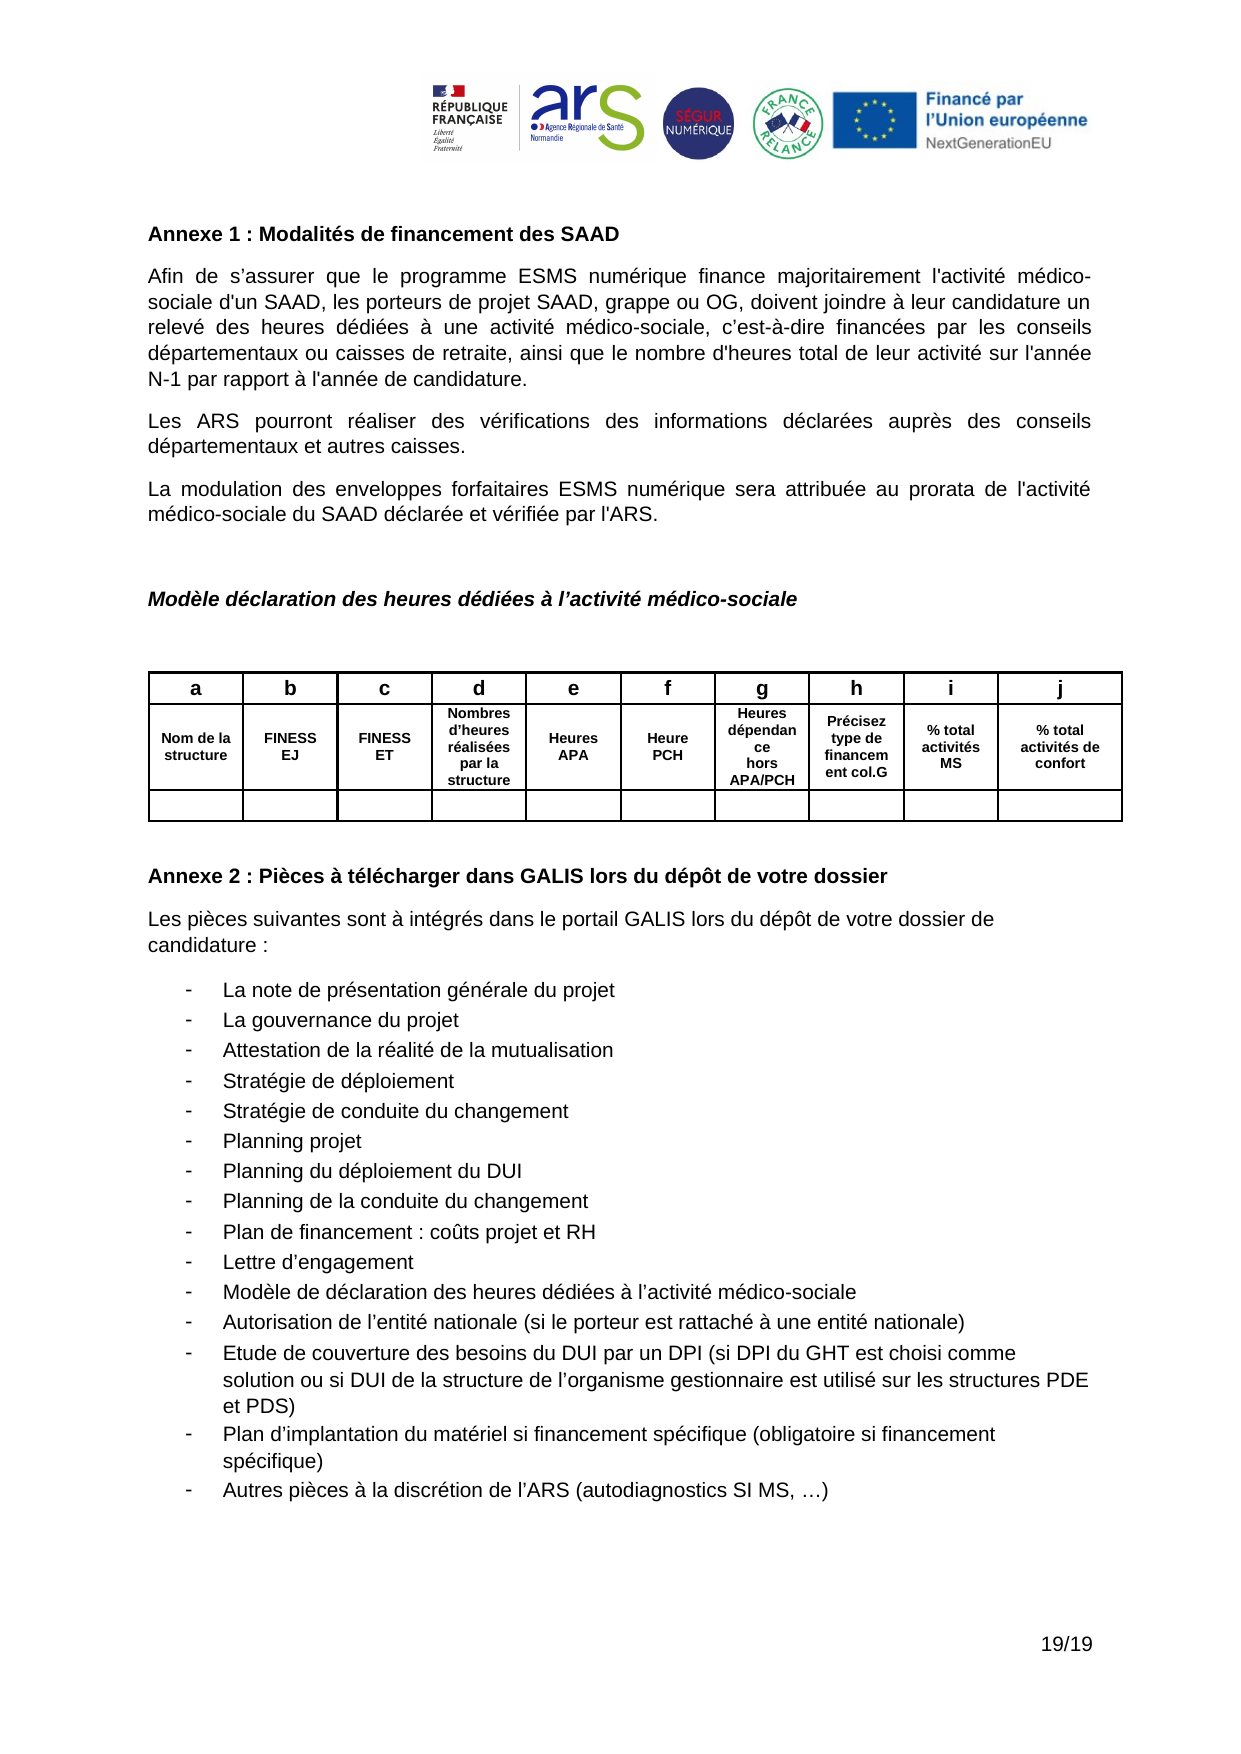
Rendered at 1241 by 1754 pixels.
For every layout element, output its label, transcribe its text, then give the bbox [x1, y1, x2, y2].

text La modulation des enveloppes forfaitaires ESMS numérique sera attribuée au prorata de l'activité médico-sociale du SAAD déclarée et vérifiée par l'ARS. [148, 477, 1093, 526]
text Afin de s’assurer que le programme ESMS numérique finance majoritairement l'activité médico-sociale d'un SAAD, les porteurs de projet SAAD, grappe ou OG, doivent joindre à leur candidature un relevé des heures dédiées à une activité médico-sociale, c’est-à-dire financées par les conseils départementaux ou caisses de retraite, ainsi que le nombre d'heures total de leur activité sur l'année N-1 par rapport à l'année de candidature. [148, 264, 1093, 390]
table_header a [150, 674, 242, 703]
table_cell Heures APA [527, 705, 620, 788]
table_cell % total activités de confort [999, 705, 1121, 788]
list Plan de financement : coûts projet et RH [185, 1217, 1093, 1245]
picture [421, 73, 1093, 163]
list Stratégie de conduite du changement [185, 1096, 1093, 1124]
table_cell [244, 791, 336, 820]
table_cell Précisez type de financement col.G [810, 705, 903, 788]
table_cell Heure PCH [622, 705, 714, 788]
list Lettre d’engagement [185, 1247, 1093, 1275]
table_cell [810, 791, 903, 820]
text Annexe 1 : Modalités de financement des SAAD [148, 222, 1093, 246]
table_cell [433, 791, 525, 820]
text Les pièces suivantes sont à intégrés dans le portail GALIS lors du dépôt de votre dossier de candidature : [148, 907, 1093, 957]
list Planning du déploiement du DUI [185, 1156, 1093, 1184]
table_cell [339, 791, 431, 820]
table_cell [527, 791, 620, 820]
list Modèle de déclaration des heures dédiées à l’activité médico-sociale [185, 1277, 1093, 1305]
table_cell Nom de la structure [150, 705, 242, 788]
list La gouvernance du projet [185, 1005, 1093, 1033]
table_cell FINESS ET [339, 705, 431, 788]
table_header g [716, 674, 808, 703]
list Attestation de la réalité de la mutualisation [185, 1036, 1093, 1064]
text Les ARS pourront réaliser des vérifications des informations déclarées auprès des conseils départementaux et autres caisses. [148, 409, 1093, 458]
table_header i [905, 674, 997, 703]
table_header f [622, 674, 714, 703]
text Annexe 2 : Pièces à télécharger dans GALIS lors du dépôt de votre dossier [148, 864, 1093, 888]
table_cell Heures dépendance hors APA/PCH [716, 705, 808, 788]
table_header c [339, 674, 431, 703]
list Autres pièces à la discrétion de l’ARS (autodiagnostics SI MS, …) [185, 1475, 1093, 1503]
table_cell [622, 791, 714, 820]
table_cell Nombres d’heures réalisées par la structure [433, 705, 525, 788]
list La note de présentation générale du projet [185, 975, 1093, 1003]
list Plan d’implantation du matériel si financement spécifique (obligatoire si financement spécifique) [185, 1419, 1093, 1473]
table_header d [433, 674, 525, 703]
table_cell [716, 791, 808, 820]
text Modèle déclaration des heures dédiées à l’activité médico-sociale [148, 587, 1093, 611]
list Planning de la conduite du changement [185, 1187, 1093, 1215]
list Planning projet [185, 1126, 1093, 1154]
table_header e [527, 674, 620, 703]
table_cell % total activités MS [905, 705, 997, 788]
table_cell FINESS EJ [244, 705, 336, 788]
list Stratégie de déploiement [185, 1066, 1093, 1094]
table_header h [810, 674, 903, 703]
list Autorisation de l’entité nationale (si le porteur est rattaché à une entité nationale) [185, 1307, 1093, 1336]
list Etude de couverture des besoins du DUI par un DPI (si DPI du GHT est choisi comme solution ou si DUI de la structure de l’organisme gestionnaire est utilisé sur les structures PDE et PDS) [185, 1338, 1093, 1417]
table_cell [905, 791, 997, 820]
table_header j [999, 674, 1121, 703]
table_cell [999, 791, 1121, 820]
table_cell [150, 791, 242, 820]
table_header b [244, 674, 336, 703]
